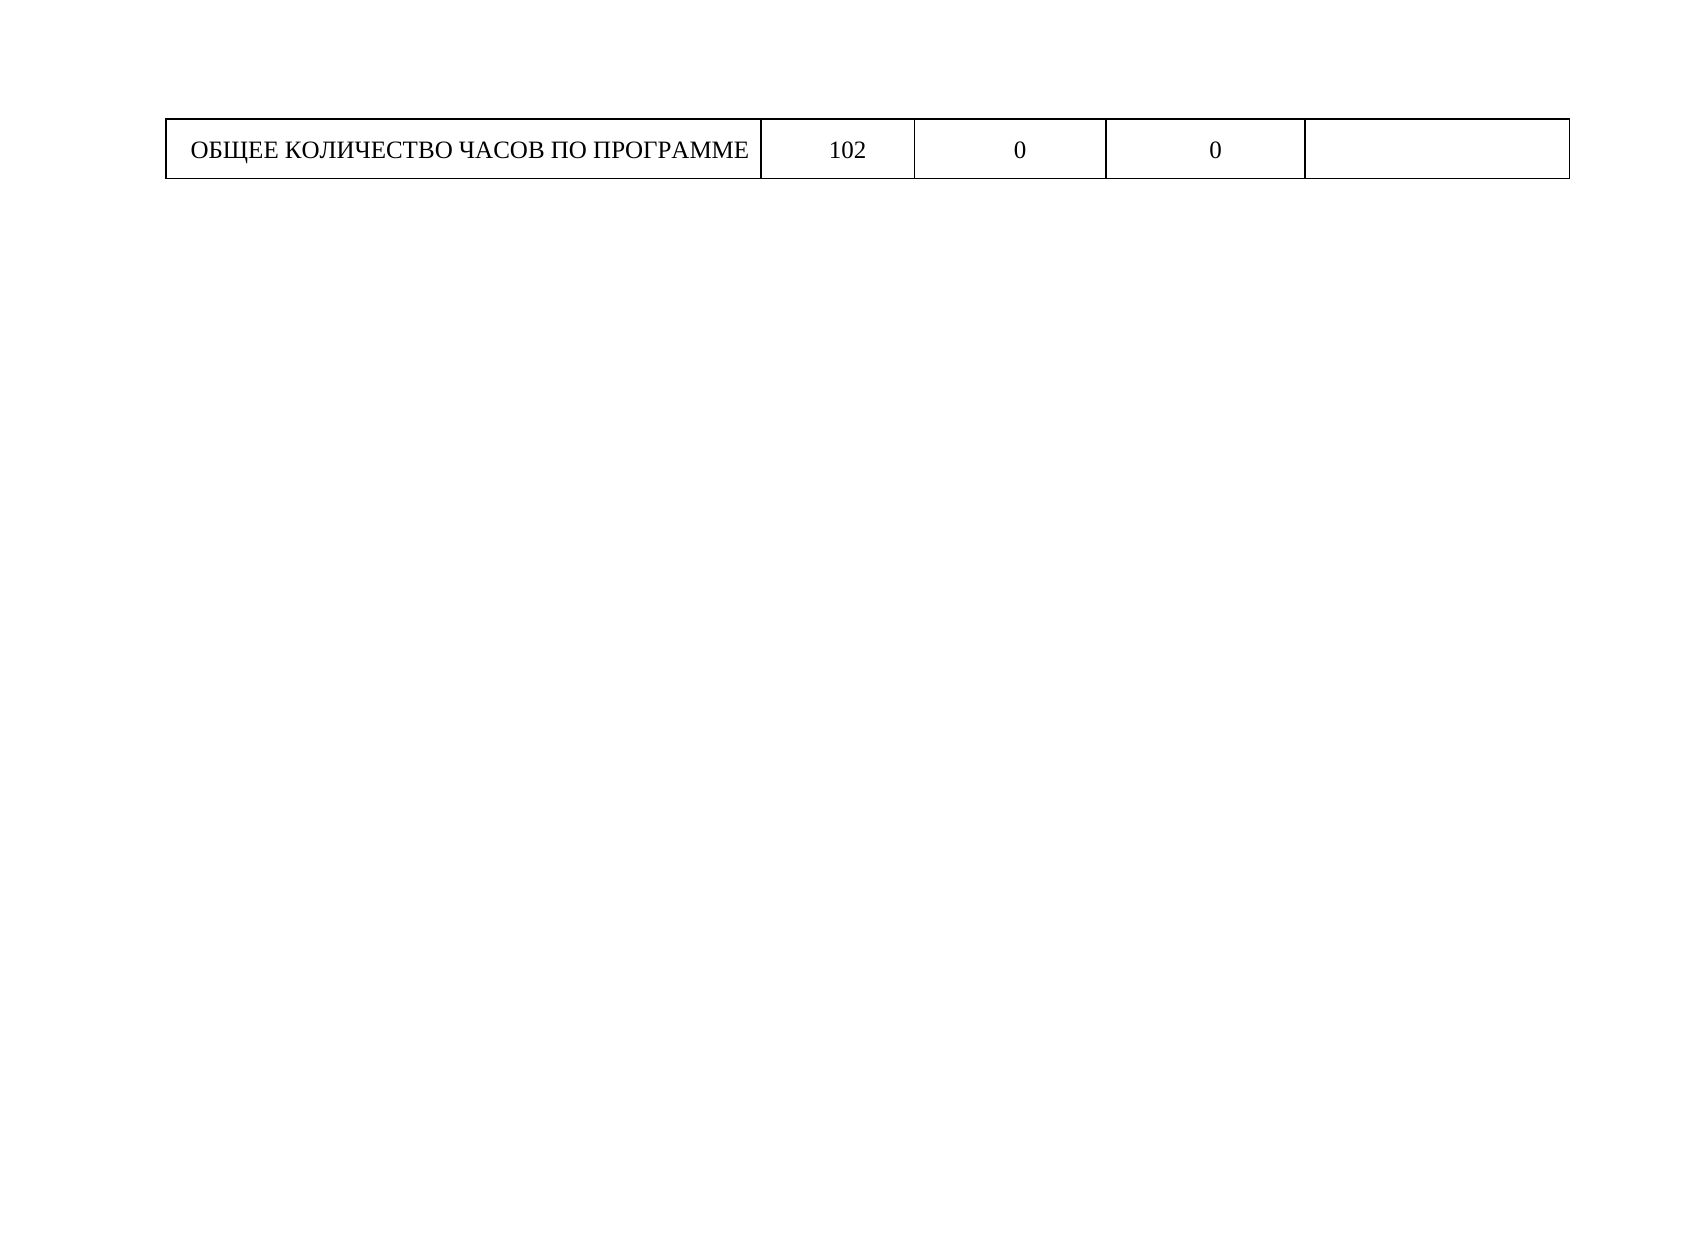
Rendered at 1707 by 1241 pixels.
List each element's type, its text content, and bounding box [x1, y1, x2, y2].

table_cell 0 [1107, 120, 1304, 178]
table_cell ОБЩЕЕ КОЛИЧЕСТВО ЧАСОВ ПО ПРОГРАММЕ [167, 120, 760, 178]
table_cell [1306, 120, 1569, 178]
table_cell 102 [762, 120, 914, 178]
table_cell 0 [915, 120, 1105, 178]
